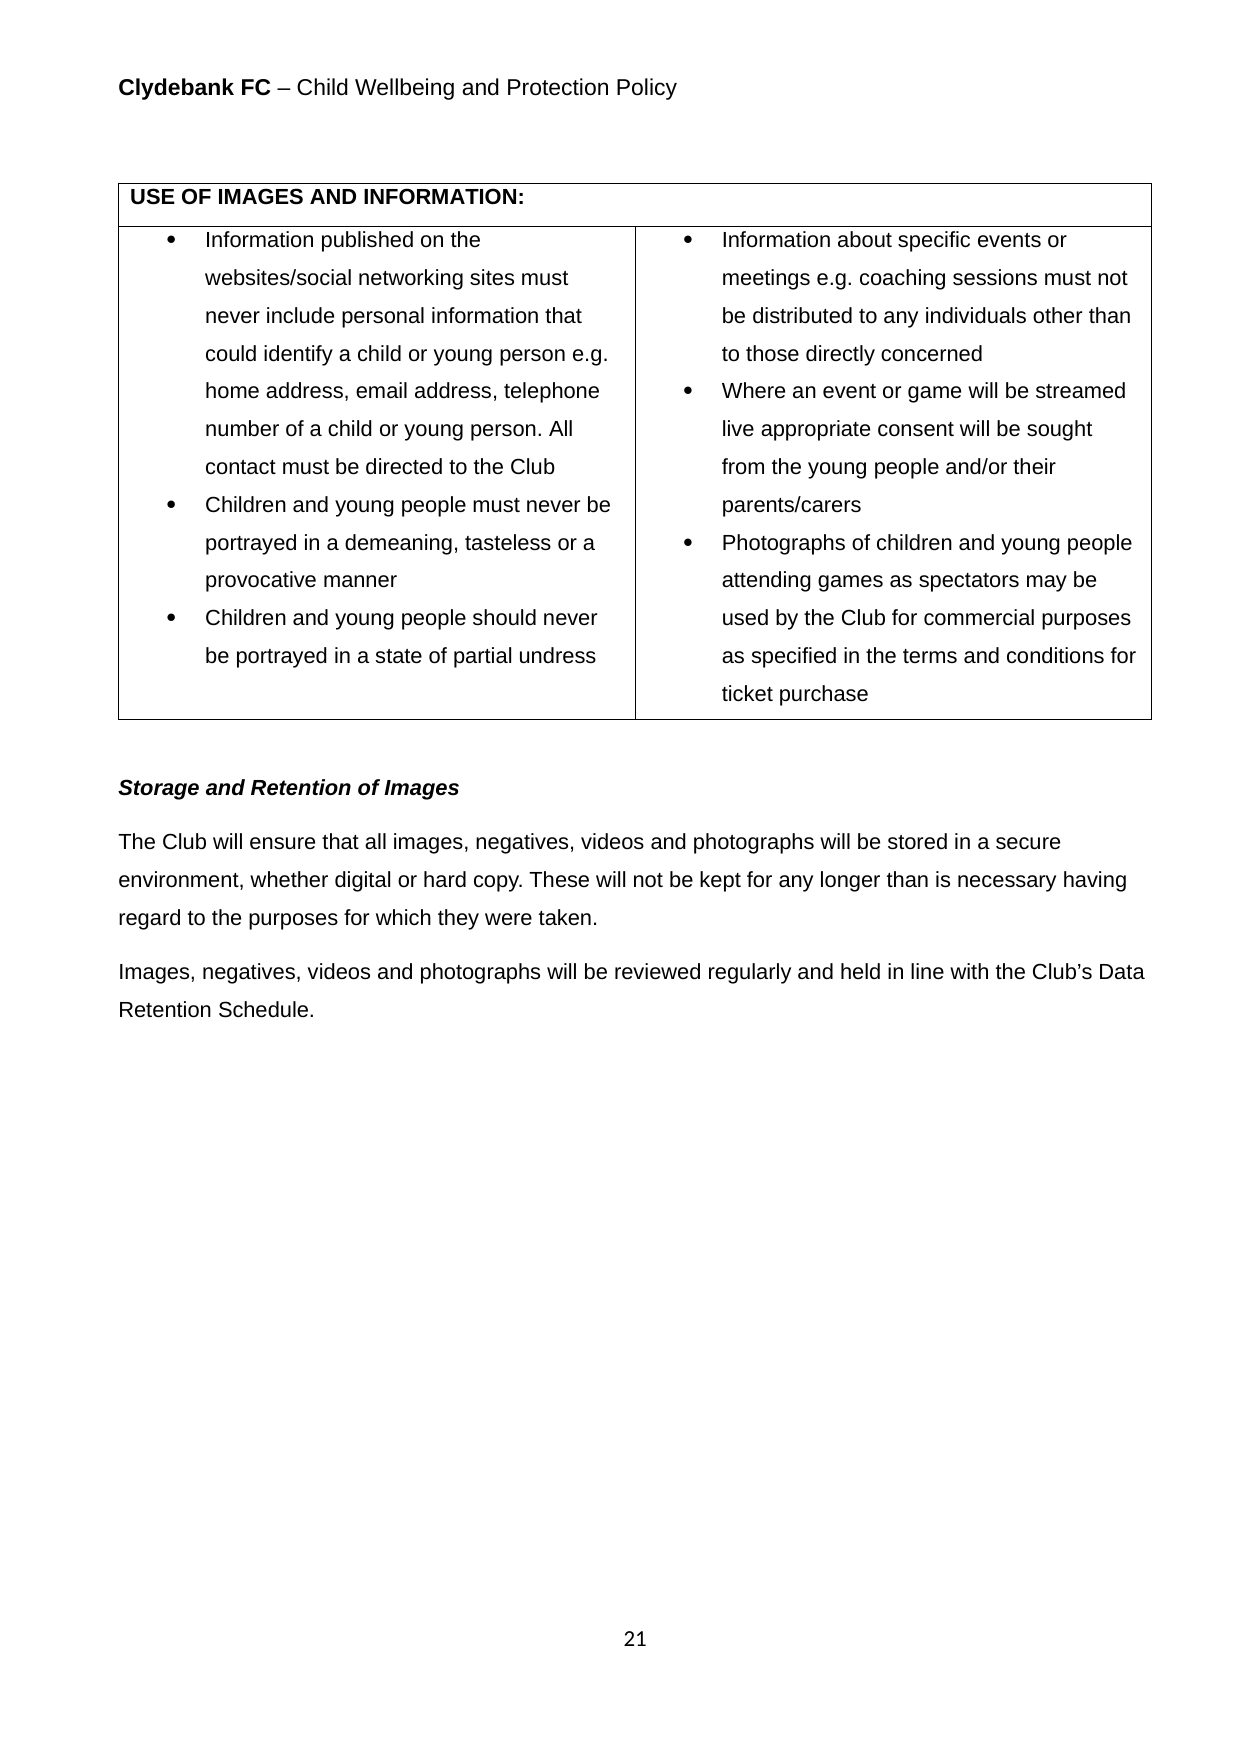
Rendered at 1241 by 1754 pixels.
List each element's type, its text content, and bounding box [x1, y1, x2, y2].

text Images, negatives, videos and photographs will be reviewed regularly and held in line with the Club’s Data Retention Schedule. [118, 959, 1152, 1022]
table_cell Information published on the websites/social networking sites must never include personal information that could identify a child or young person e.g. home address, email address, telephone number of a child or young person. All contact must be directed to the Club Children and young people must never be portrayed in a demeaning, tasteless or a provocative manner Children and young people should never be portrayed in a state of partial undress [119, 227, 635, 719]
text The Club will ensure that all images, negatives, videos and photographs will be stored in a secure environment, whether digital or hard copy. These will not be kept for any longer than is necessary having regard to the purposes for which they were taken. [118, 829, 1152, 930]
table_cell Information about specific events or meetings e.g. coaching sessions must not be distributed to any individuals other than to those directly concerned Where an event or game will be streamed live appropriate consent will be sought from the young people and/or their parents/carers Photographs of children and young people attending games as spectators may be used by the Club for commercial purposes as specified in the terms and conditions for ticket purchase [636, 227, 1151, 719]
text Storage and Retention of Images [118, 774, 1152, 800]
table_header USE OF IMAGES AND INFORMATION: [119, 184, 1151, 226]
